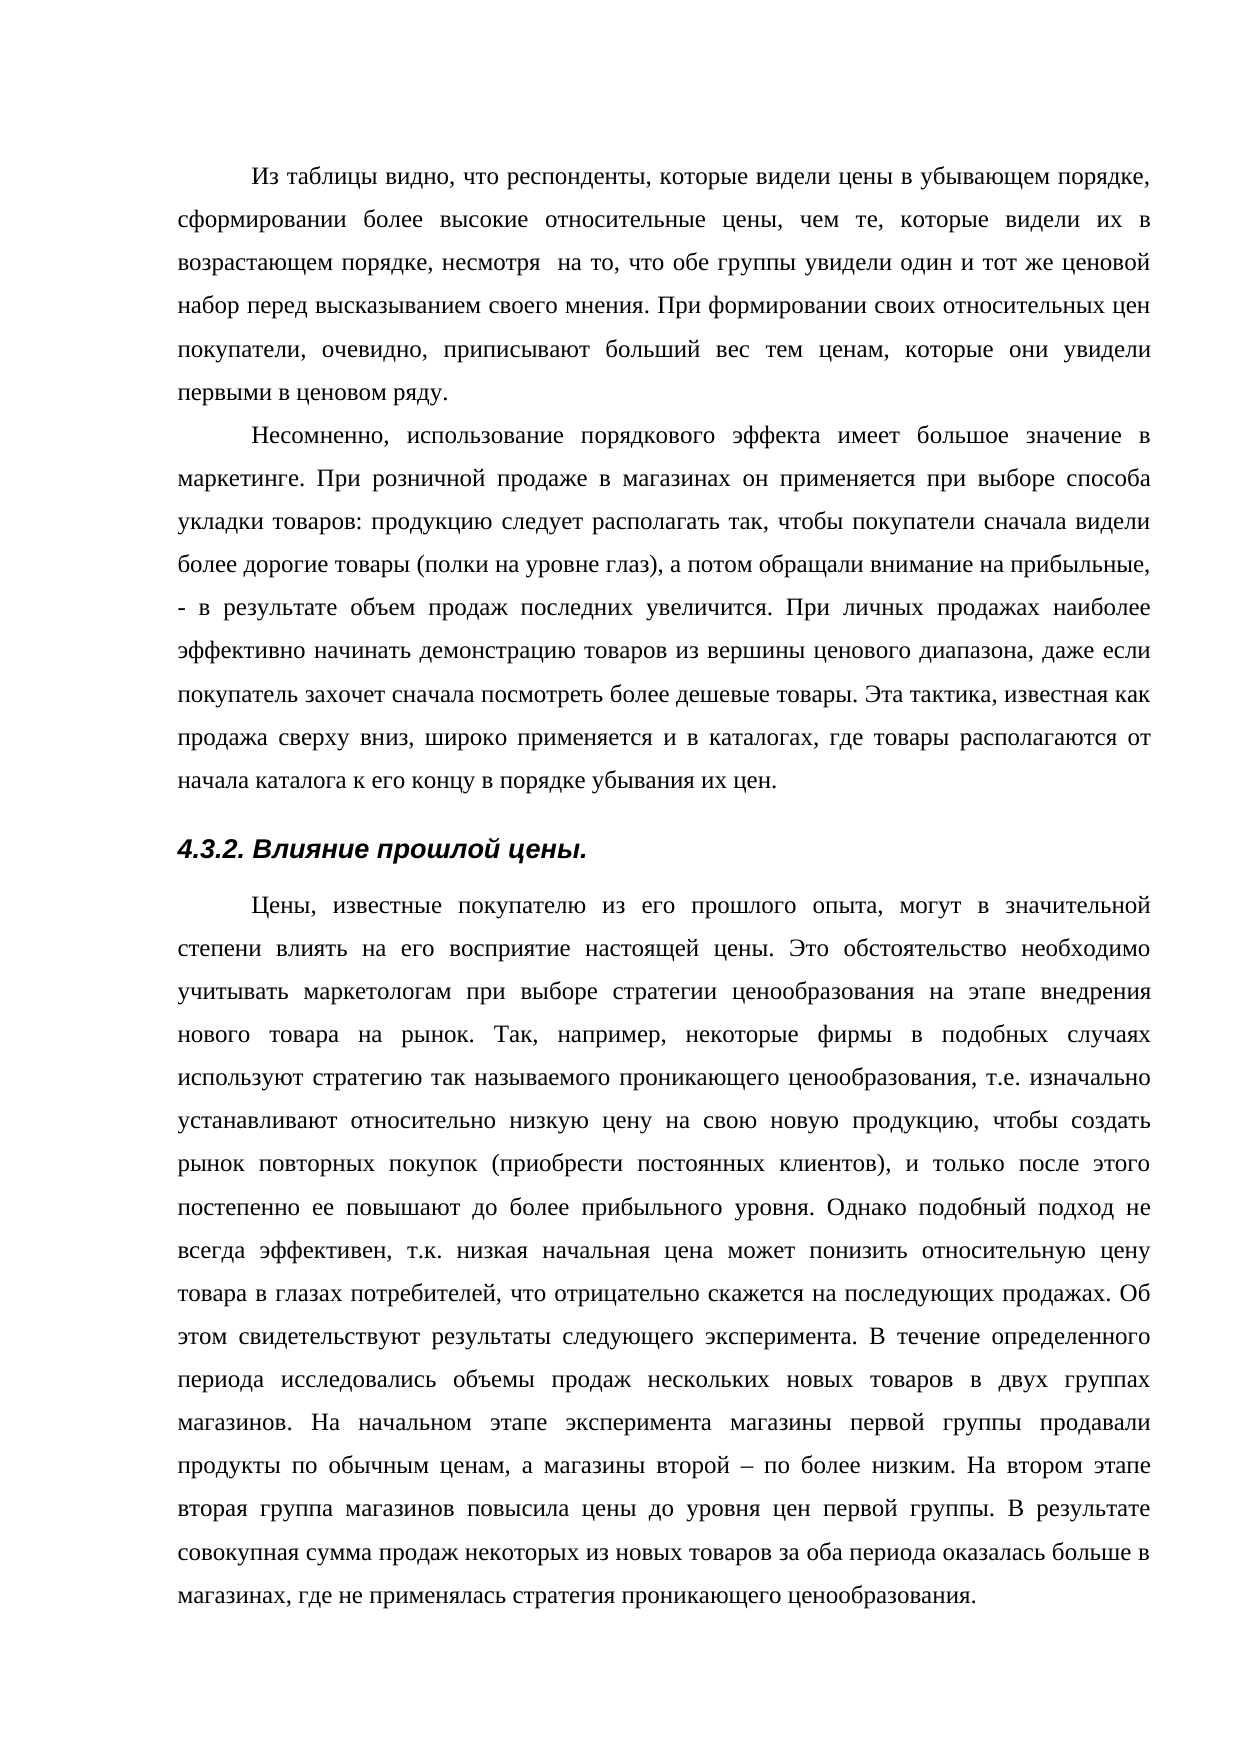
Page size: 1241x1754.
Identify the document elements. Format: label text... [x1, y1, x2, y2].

text Несомненно, использование порядкового эффекта имеет большое значение в маркетинге. При розничной продаже в магазинах он применяется при выборе способа укладки товаров: продукцию следует располагать так, чтобы покупатели сначала видели более дорогие товары (полки на уровне глаз), а потом обращали внимание на прибыльные, - в результате объем продаж последних увеличится. При личных продажах наиболее эффективно начинать демонстрацию товаров из вершины ценового диапазона, даже если покупатель захочет сначала посмотреть более дешевые товары. Эта тактика, известная как продажа сверху вниз, широко применяется и в каталогах, где товары располагаются от начала каталога к его концу в порядке убывания их цен. [177, 420, 1152, 794]
text Цены, известные покупателю из его прошлого опыта, могут в значительной степени влиять на его восприятие настоящей цены. Это обстоятельство необходимо учитывать маркетологам при выборе стратегии ценообразования на этапе внедрения нового товара на рынок. Так, например, некоторые фирмы в подобных случаях используют стратегию так называемого проникающего ценообразования, т.е. изначально устанавливают относительно низкую цену на свою новую продукцию, чтобы создать рынок повторных покупок (приобрести постоянных клиентов), и только после этого постепенно ее повышают до более прибыльного уровня. Однако подобный подход не всегда эффективен, т.к. низкая начальная цена может понизить относительную цену товара в глазах потребителей, что отрицательно скажется на последующих продажах. Об этом свидетельствуют результаты следующего эксперимента. В течение определенного периода исследовались объемы продаж нескольких новых товаров в двух группах магазинов. На начальном этапе эксперимента магазины первой группы продавали продукты по обычным ценам, а магазины второй – по более низким. На втором этапе вторая группа магазинов повысила цены до уровня цен первой группы. В результате совокупная сумма продаж некоторых из новых товаров за оба периода оказалась больше в магазинах, где не применялась стратегия проникающего ценообразования. [177, 890, 1152, 1608]
subtitle 4.3.2. Влияние прошлой цены. [177, 833, 1152, 864]
text Из таблицы видно, что респонденты, которые видели цены в убывающем порядке, сформировании более высокие относительные цены, чем те, которые видели их в возрастающем порядке, несмотря на то, что обе группы увидели один и тот же ценовой набор перед высказыванием своего мнения. При формировании своих относительных цен покупатели, очевидно, приписывают больший вес тем ценам, которые они увидели первыми в ценовом ряду. [177, 161, 1152, 406]
